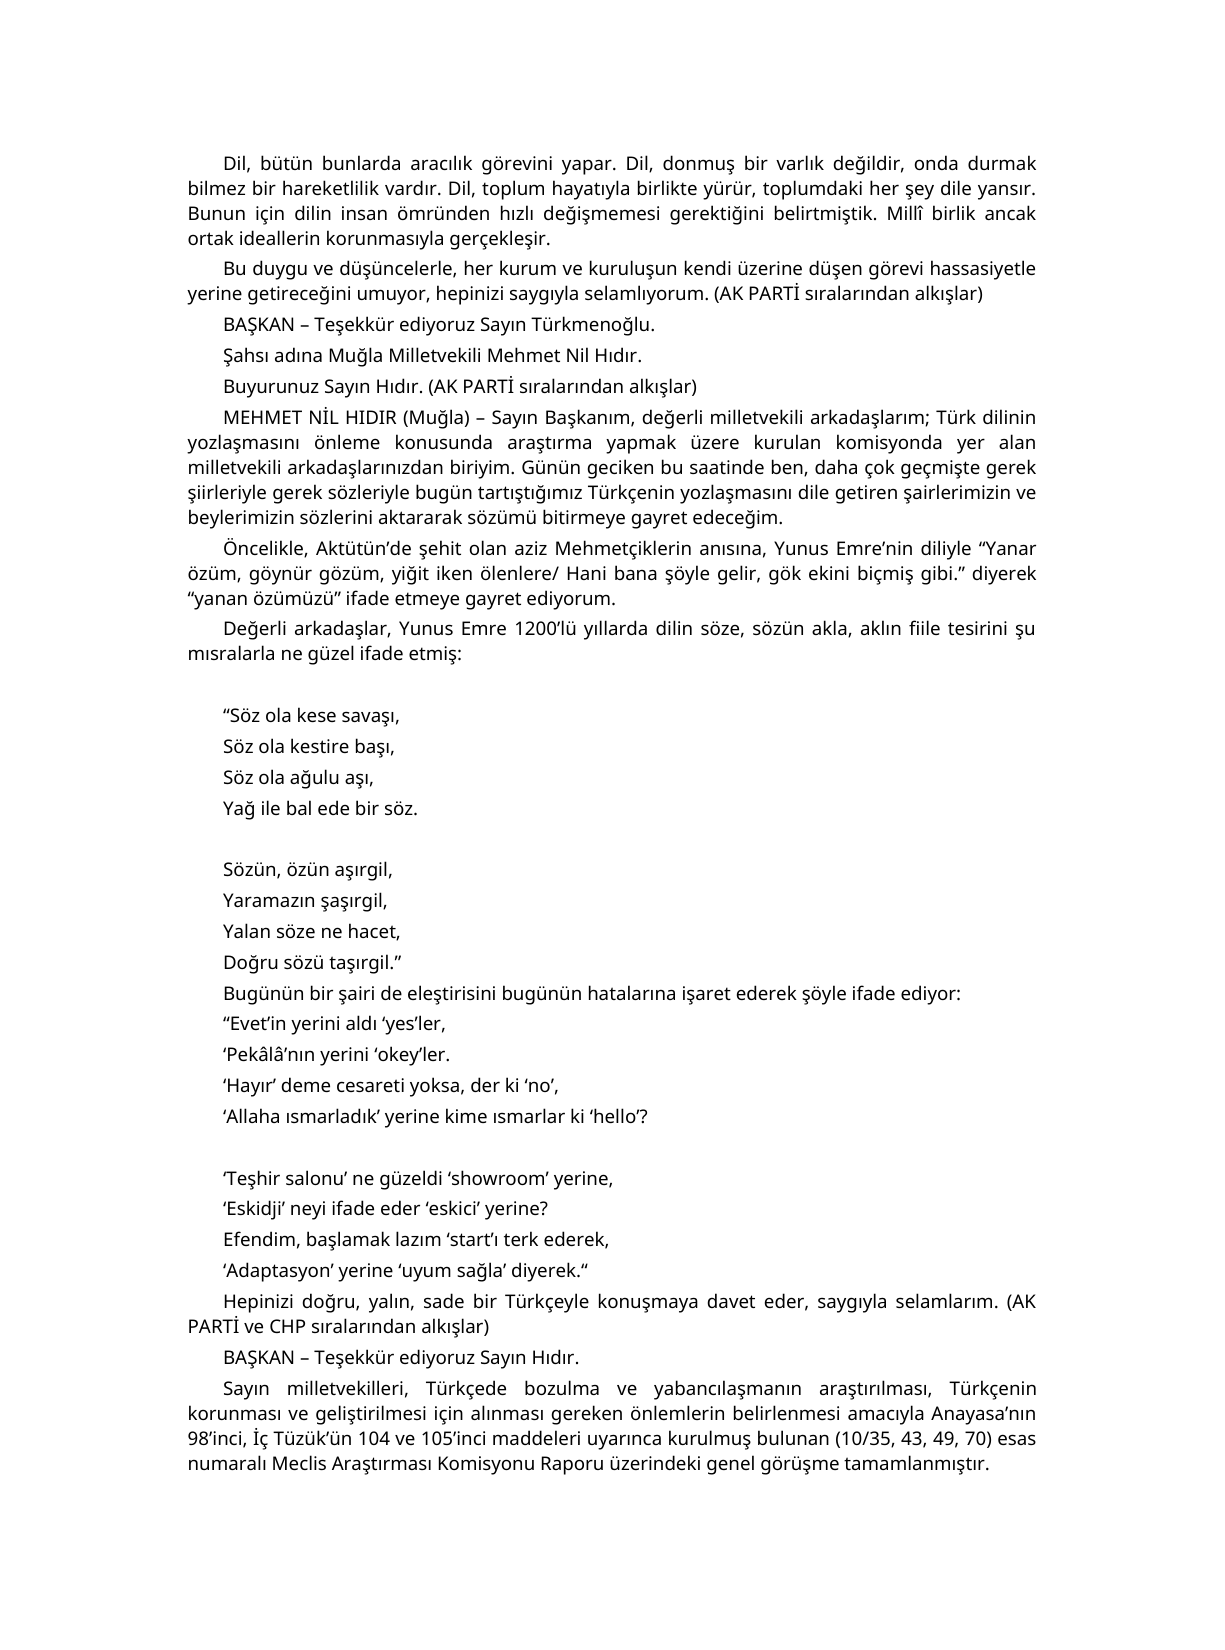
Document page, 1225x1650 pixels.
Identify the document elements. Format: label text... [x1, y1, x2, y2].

text “Evet’in yerini aldı ‘yes’ler, [187, 1011, 1037, 1036]
text Sözün, özün aşırgil, [187, 857, 1037, 882]
text Hepinizi doğru, yalın, sade bir Türkçeyle konuşmaya davet eder, saygıyla selamlarım. (AK PARTİ ve CHP sıralarından alkışlar) [187, 1288, 1037, 1338]
text Bugünün bir şairi de eleştirisini bugünün hatalarına işaret ederek şöyle ifade ediyor: [187, 980, 1037, 1005]
text Yağ ile bal ede bir söz. [187, 795, 1037, 820]
text BAŞKAN – Teşekkür ediyoruz Sayın Hıdır. [187, 1344, 1037, 1369]
text Değerli arkadaşlar, Yunus Emre 1200’lü yıllarda dilin söze, sözün akla, aklın fiile tesirini şu mısralarla ne güzel ifade etmiş: [187, 616, 1037, 666]
text Söz ola ağulu aşı, [187, 764, 1037, 789]
text MEHMET NİL HIDIR (Muğla) – Sayın Başkanım, değerli milletvekili arkadaşlarım; Türk dilinin yozlaşmasını önleme konusunda araştırma yapmak üzere kurulan komisyonda yer alan milletvekili arkadaşlarınızdan biriyim. Günün geciken bu saatinde ben, daha çok geçmişte gerek şiirleriyle gerek sözleriyle bugün tartıştığımız Türkçenin yozlaşmasını dile getiren şairlerimizin ve beylerimizin sözlerini aktararak sözümü bitirmeye gayret edeceğim. [187, 404, 1037, 529]
text Doğru sözü taşırgil.” [187, 949, 1037, 974]
text ‘Adaptasyon’ yerine ‘uyum sağla’ diyerek.“ [187, 1257, 1037, 1282]
text Efendim, başlamak lazım ‘start’ı terk ederek, [187, 1227, 1037, 1252]
text Dil, bütün bunlarda aracılık görevini yapar. Dil, donmuş bir varlık değildir, onda durmak bilmez bir hareketlilik vardır. Dil, toplum hayatıyla birlikte yürür, toplumdaki her şey dile yansır. Bunun için dilin insan ömründen hızlı değişmemesi gerektiğini belirtmiştik. Millî birlik ancak ortak ideallerin korunmasıyla gerçekleşir. [187, 150, 1037, 250]
text ‘Teşhir salonu’ ne güzeldi ‘showroom’ yerine, [187, 1165, 1037, 1190]
text Şahsı adına Muğla Milletvekili Mehmet Nil Hıdır. [187, 342, 1037, 367]
text Sayın milletvekilleri, Türkçede bozulma ve yabancılaşmanın araştırılması, Türkçenin korunması ve geliştirilmesi için alınması gereken önlemlerin belirlenmesi amacıyla Anayasa’nın 98’inci, İç Tüzük’ün 104 ve 105’inci maddeleri uyarınca kurulmuş bulunan (10/35, 43, 49, 70) esas numaralı Meclis Araştırması Komisyonu Raporu üzerindeki genel görüşme tamamlanmıştır. [187, 1375, 1037, 1475]
text ‘Pekâlâ’nın yerini ‘okey’ler. [187, 1042, 1037, 1067]
text ‘Eskidji’ neyi ifade eder ‘eskici’ yerine? [187, 1196, 1037, 1221]
text BAŞKAN – Teşekkür ediyoruz Sayın Türkmenoğlu. [187, 312, 1037, 337]
text Söz ola kestire başı, [187, 733, 1037, 758]
text Yaramazın şaşırgil, [187, 887, 1037, 912]
text “Söz ola kese savaşı, [187, 702, 1037, 727]
text ‘Hayır’ deme cesareti yoksa, der ki ‘no’, [187, 1072, 1037, 1097]
text ‘Allaha ısmarladık’ yerine kime ısmarlar ki ‘hello’? [187, 1103, 1037, 1128]
text Öncelikle, Aktütün’de şehit olan aziz Mehmetçiklerin anısına, Yunus Emre’nin diliyle “Yanar özüm, göynür gözüm, yiğit iken ölenlere/ Hani bana şöyle gelir, gök ekini biçmiş gibi.” diyerek “yanan özümüzü” ifade etmeye gayret ediyorum. [187, 535, 1037, 610]
text Buyurunuz Sayın Hıdır. (AK PARTİ sıralarından alkışlar) [187, 373, 1037, 398]
text Bu duygu ve düşüncelerle, her kurum ve kuruluşun kendi üzerine düşen görevi hassasiyetle yerine getireceğini umuyor, hepinizi saygıyla selamlıyorum. (AK PARTİ sıralarından alkışlar) [187, 256, 1037, 306]
text Yalan söze ne hacet, [187, 918, 1037, 943]
